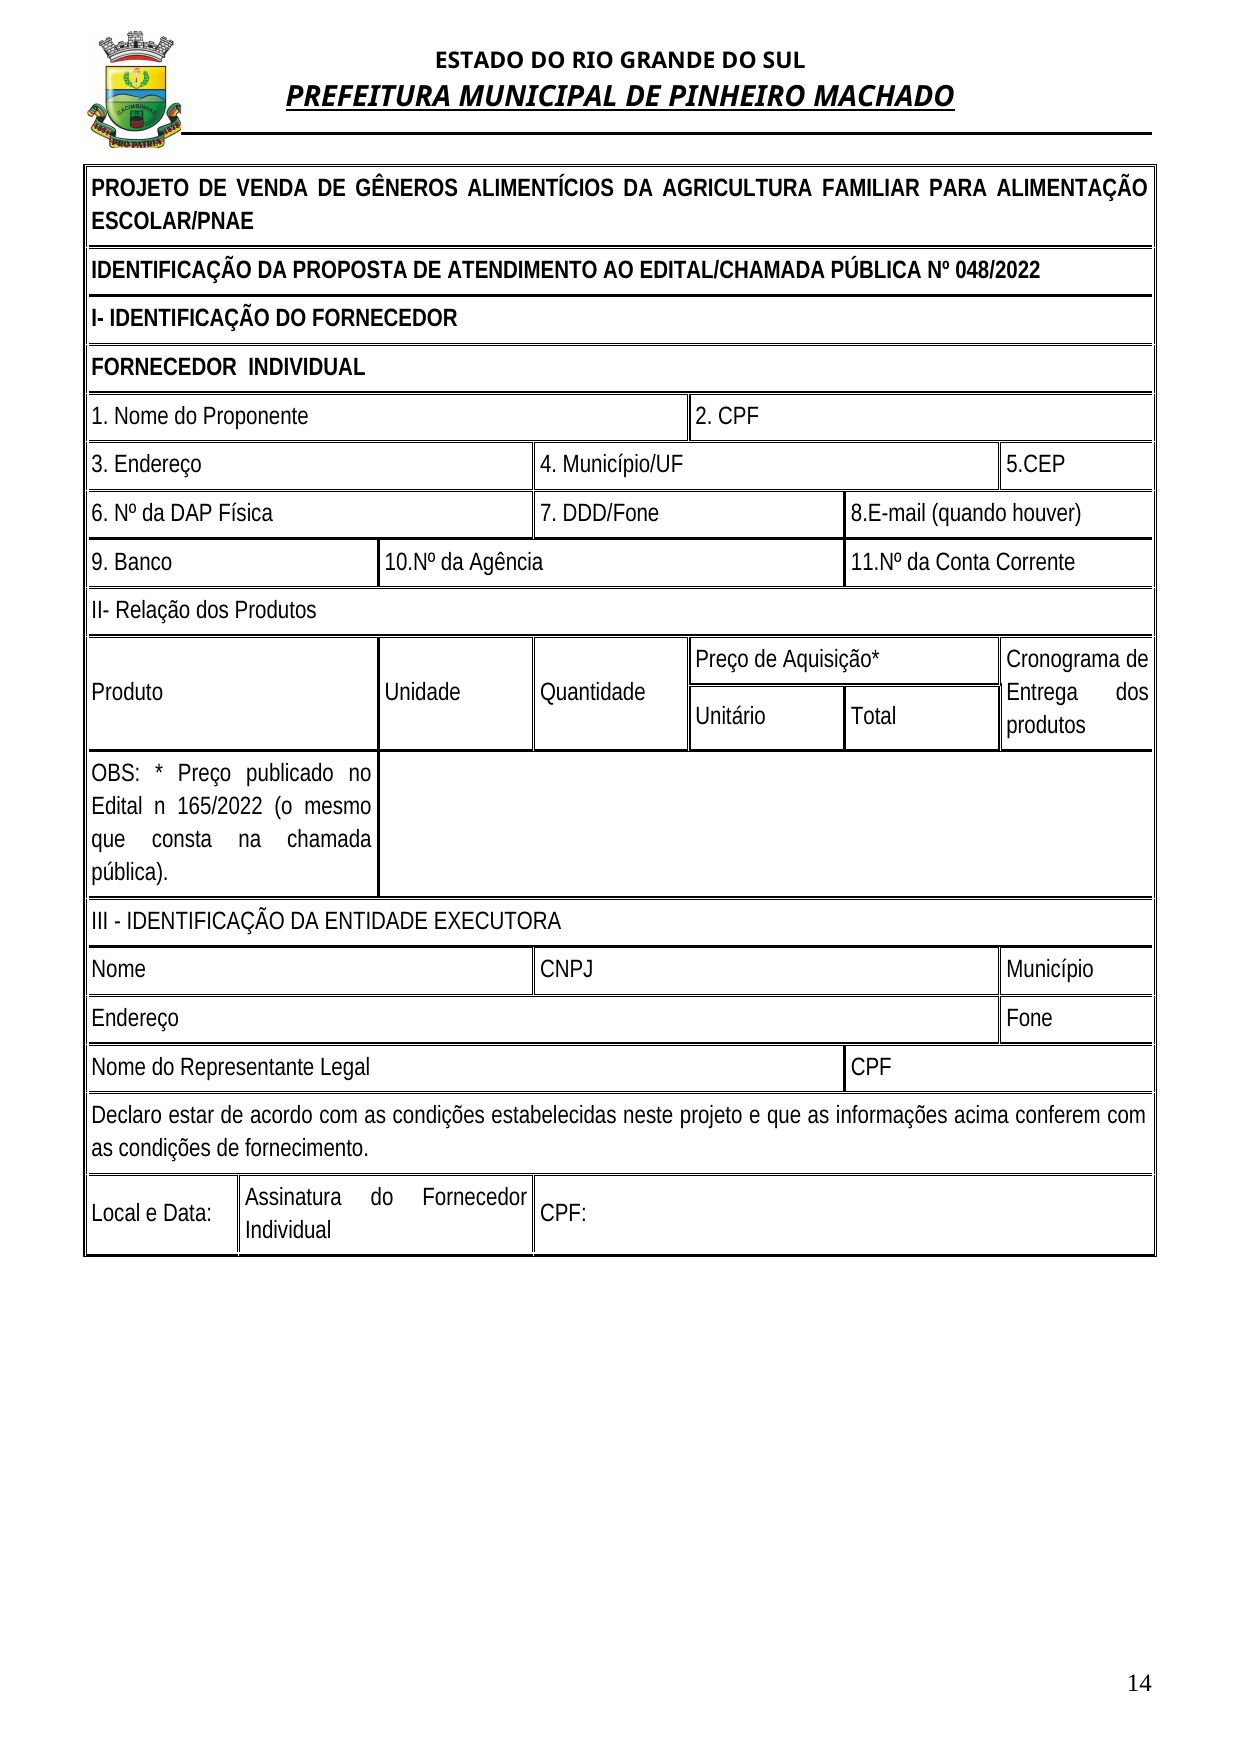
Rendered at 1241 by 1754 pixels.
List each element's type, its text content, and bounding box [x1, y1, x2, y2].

table_cell Unitário [691, 687, 843, 749]
table_cell 3. Endereço [85, 440, 533, 488]
table_cell 5.CEP [1000, 440, 1155, 488]
table_cell 8.E-mail (quando houver) [846, 489, 1154, 537]
table_cell 9. Banco [87, 537, 377, 586]
table_cell Total [846, 687, 998, 749]
table_cell 7. DDD/Fone [535, 492, 843, 537]
table_cell IDENTIFICAÇÃO DA PROPOSTA DE ATENDIMENTO AO EDITAL/CHAMADA PÚBLICA Nº 048/2022 [87, 245, 1154, 294]
table_cell Quantidade [535, 638, 687, 749]
table_cell Local e Data: [87, 1173, 238, 1254]
table_cell 2. CPF [691, 391, 1154, 440]
picture [87, 31, 182, 148]
table_cell CPF [846, 1042, 1154, 1091]
table_cell I- IDENTIFICAÇÃO DO FORNECEDOR [87, 294, 1154, 342]
table_cell Assinatura do Fornecedor Individual [239, 1176, 533, 1254]
table_cell Cronograma de Entrega dos produtos [1001, 634, 1154, 749]
table_cell Preço de Aquisição* [691, 638, 998, 683]
table_cell III - IDENTIFICAÇÃO DA ENTIDADE EXECUTORA [87, 896, 1154, 945]
table_cell Declaro estar de acordo com as condições estabelecidas neste projeto e que as informações acima conferem com as condições de fornecimento. [85, 1091, 1155, 1172]
table_cell CNPJ [535, 948, 998, 993]
table_cell II- Relação dos Produtos [85, 586, 1155, 634]
table_cell Nome [87, 945, 532, 993]
table_cell 11.Nº da Conta Corrente [846, 537, 1154, 586]
table_cell 10.Nº da Agência [380, 540, 843, 586]
table_cell Município [1001, 945, 1154, 993]
table_cell CPF: [534, 1173, 1154, 1254]
table_cell Endereço [87, 994, 998, 1042]
table_cell Produto [87, 634, 377, 749]
table_cell [380, 749, 1154, 896]
table_cell Unidade [380, 638, 532, 749]
table_cell OBS: * Preço publicado no Edital n 165/2022 (o mesmo que consta na chamada pública). [87, 749, 377, 896]
table_header PROJETO DE VENDA DE GÊNEROS ALIMENTÍCIOS DA AGRICULTURA FAMILIAR PARA ALIMENTAÇÃO ESCOLAR/PNAE [87, 167, 1154, 245]
table_cell FORNECEDOR INDIVIDUAL [87, 343, 1154, 391]
table_cell Nome do Representante Legal [87, 1042, 843, 1091]
table_cell 6. Nº da DAP Física [87, 489, 532, 537]
table_cell 4. Município/UF [535, 443, 998, 488]
table_cell 1. Nome do Proponente [87, 391, 687, 440]
table_cell Fone [1001, 994, 1154, 1042]
